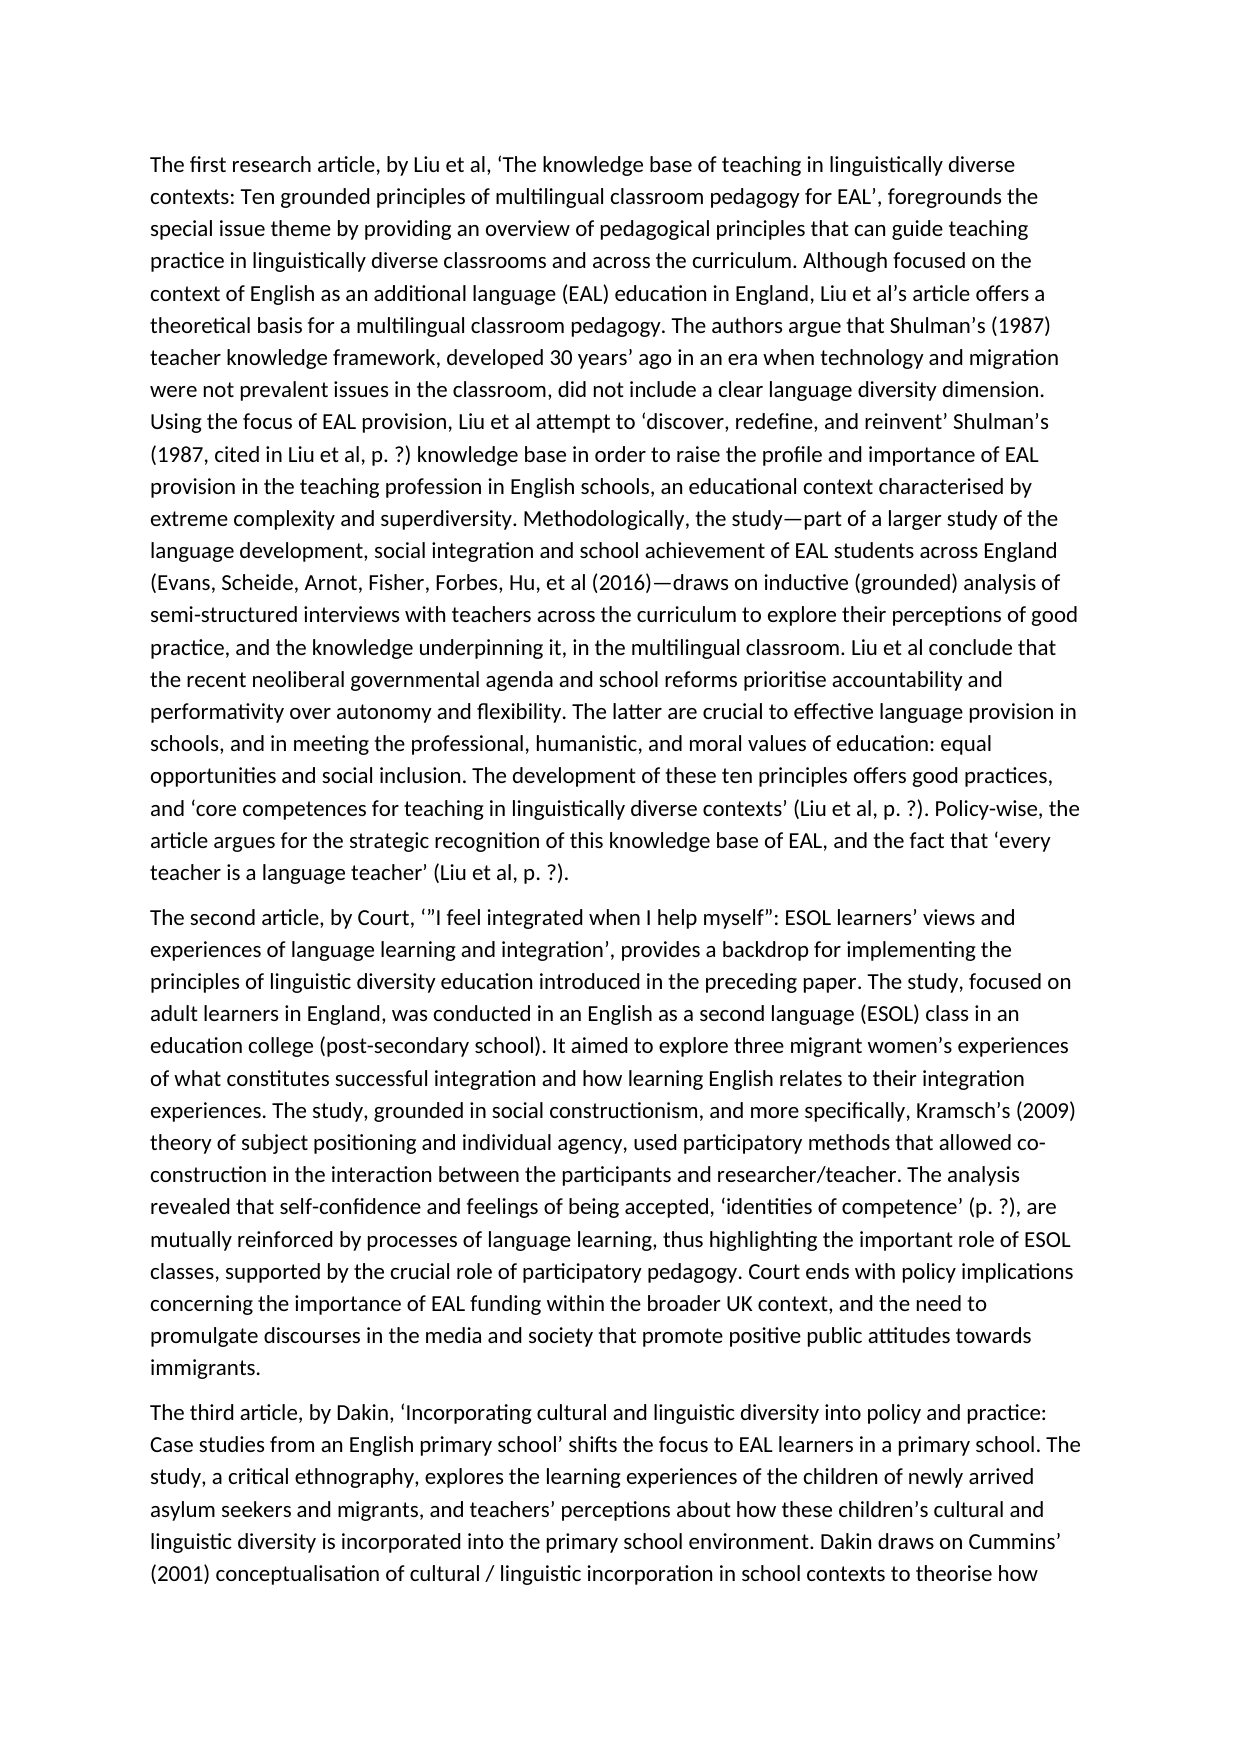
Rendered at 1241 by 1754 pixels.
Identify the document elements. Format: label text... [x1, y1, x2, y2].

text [150, 1398, 1090, 1587]
text The first research article, by Liu et al, ‘The knowledge base of teaching in linguistically diverse contexts: Ten grounded principles of multilingual classroom pedagogy for EAL’, foregrounds the special issue theme by providing an overview of pedagogical principles that can guide teaching practice in linguistically diverse classrooms and across the curriculum. Although focused on the context of English as an additional language (EAL) education in England, Liu et al’s article offers a theoretical basis for a multilingual classroom pedagogy. The authors argue that Shulman’s (1987) teacher knowledge framework, developed 30 years’ ago in an era when technology and migration were not prevalent issues in the classroom, did not include a clear language diversity dimension. Using the focus of EAL provision, Liu et al attempt to ‘discover, redefine, and reinvent’ Shulman’s (1987, cited in Liu et al, p. ?) knowledge base in order to raise the profile and importance of EAL provision in the teaching profession in English schools, an educational context characterised by extreme complexity and superdiversity. Methodologically, the study—part of a larger study of the language development, social integration and school achievement of EAL students across England (Evans, Scheide, Arnot, Fisher, Forbes, Hu, et al (2016)—draws on inductive (grounded) analysis of semi-structured interviews with teachers across the curriculum to explore their perceptions of good practice, and the knowledge underpinning it, in the multilingual classroom. Liu et al conclude that the recent neoliberal governmental agenda and school reforms prioritise accountability and performativity over autonomy and flexibility. The latter are crucial to effective language provision in schools, and in meeting the professional, humanistic, and moral values of education: equal opportunities and social inclusion. The development of these ten principles offers good practices, and ‘core competences for teaching in linguistically diverse contexts’ (Liu et al, p. ?). Policy-wise, the article argues for the strategic recognition of this knowledge base of EAL, and the fact that ‘every teacher is a language teacher’ (Liu et al, p. ?). [150, 150, 1090, 886]
text The second article, by Court, ‘”I feel integrated when I help myself”: ESOL learners’ views and experiences of language learning and integration’, provides a backdrop for implementing the principles of linguistic diversity education introduced in the preceding paper. The study, focused on adult learners in England, was conducted in an English as a second language (ESOL) class in an education college (post-secondary school). It aimed to explore three migrant women’s experiences of what constitutes successful integration and how learning English relates to their integration experiences. The study, grounded in social constructionism, and more specifically, Kramsch’s (2009) theory of subject positioning and individual agency, used participatory methods that allowed co-construction in the interaction between the participants and researcher/teacher. The analysis revealed that self-confidence and feelings of being accepted, ‘identities of competence’ (p. ?), are mutually reinforced by processes of language learning, thus highlighting the important role of ESOL classes, supported by the crucial role of participatory pedagogy. Court ends with policy implications concerning the importance of EAL funding within the broader UK context, and the need to promulgate discourses in the media and society that promote positive public attitudes towards immigrants. [150, 903, 1090, 1381]
